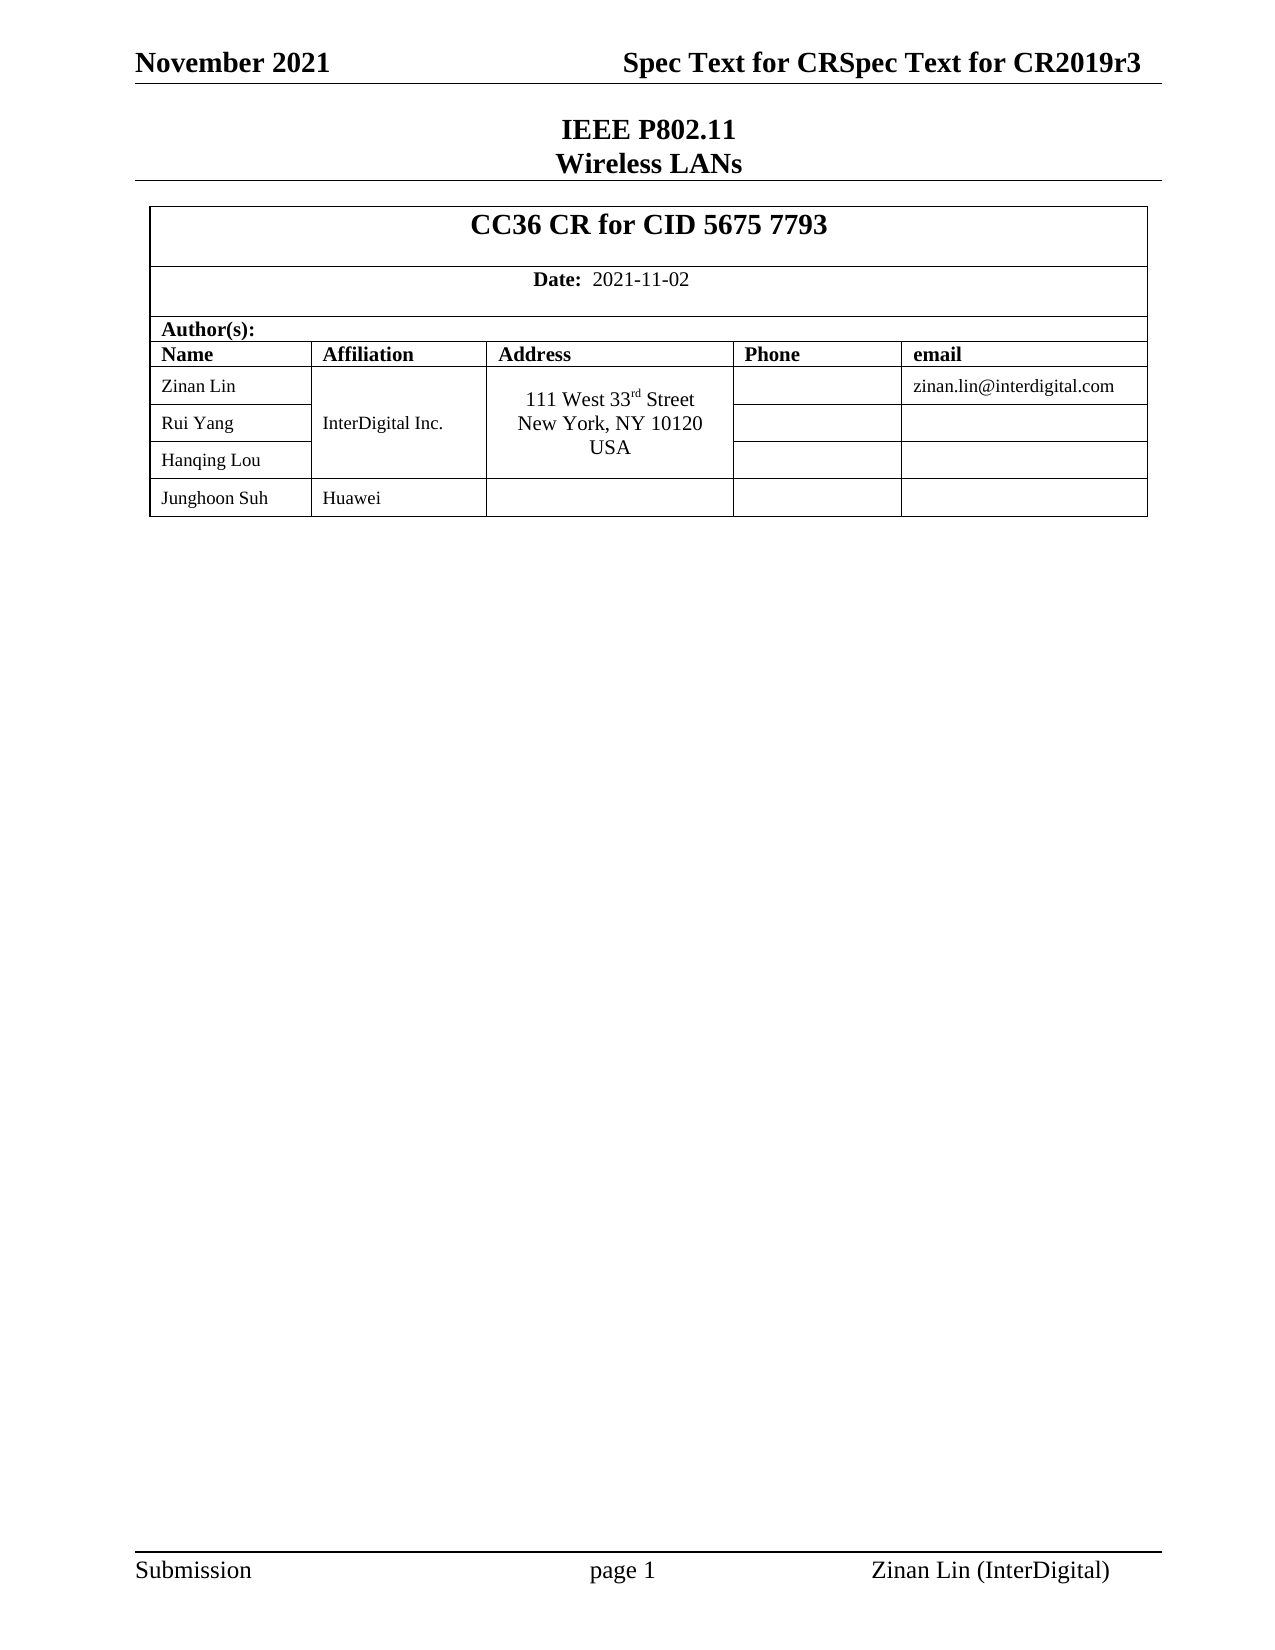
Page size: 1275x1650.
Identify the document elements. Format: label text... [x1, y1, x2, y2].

table_cell email [902, 342, 1147, 366]
table_cell [734, 405, 901, 441]
table_cell [734, 479, 901, 516]
table_cell Junghoon Suh [151, 479, 311, 516]
table_cell Address [487, 342, 733, 366]
table_cell zinan.lin@interdigital.com [902, 367, 1147, 403]
table_cell [734, 442, 901, 478]
table_cell Rui Yang [151, 405, 311, 441]
table_cell Date: 2021-11-02 [151, 267, 1147, 316]
table_cell [902, 479, 1147, 516]
table_cell Author(s): [151, 317, 1147, 341]
table_cell Name [151, 342, 311, 366]
table_cell [734, 367, 901, 403]
table_header CC36 CR for CID 5675 7793 [151, 207, 1147, 266]
table_cell [487, 479, 733, 516]
table_cell 111 West 33rd Street New York, NY 10120 USA [487, 367, 733, 478]
table_cell InterDigital Inc. [312, 367, 486, 478]
table_cell Phone [734, 342, 901, 366]
table_cell [902, 405, 1147, 441]
table_cell Affiliation [312, 342, 486, 366]
table_cell Zinan Lin [151, 367, 311, 403]
table_cell Huawei [312, 479, 486, 516]
table_cell Hanqing Lou [151, 442, 311, 478]
text IEEE P802.11 Wireless LANs [135, 112, 1162, 180]
table_cell [902, 442, 1147, 478]
